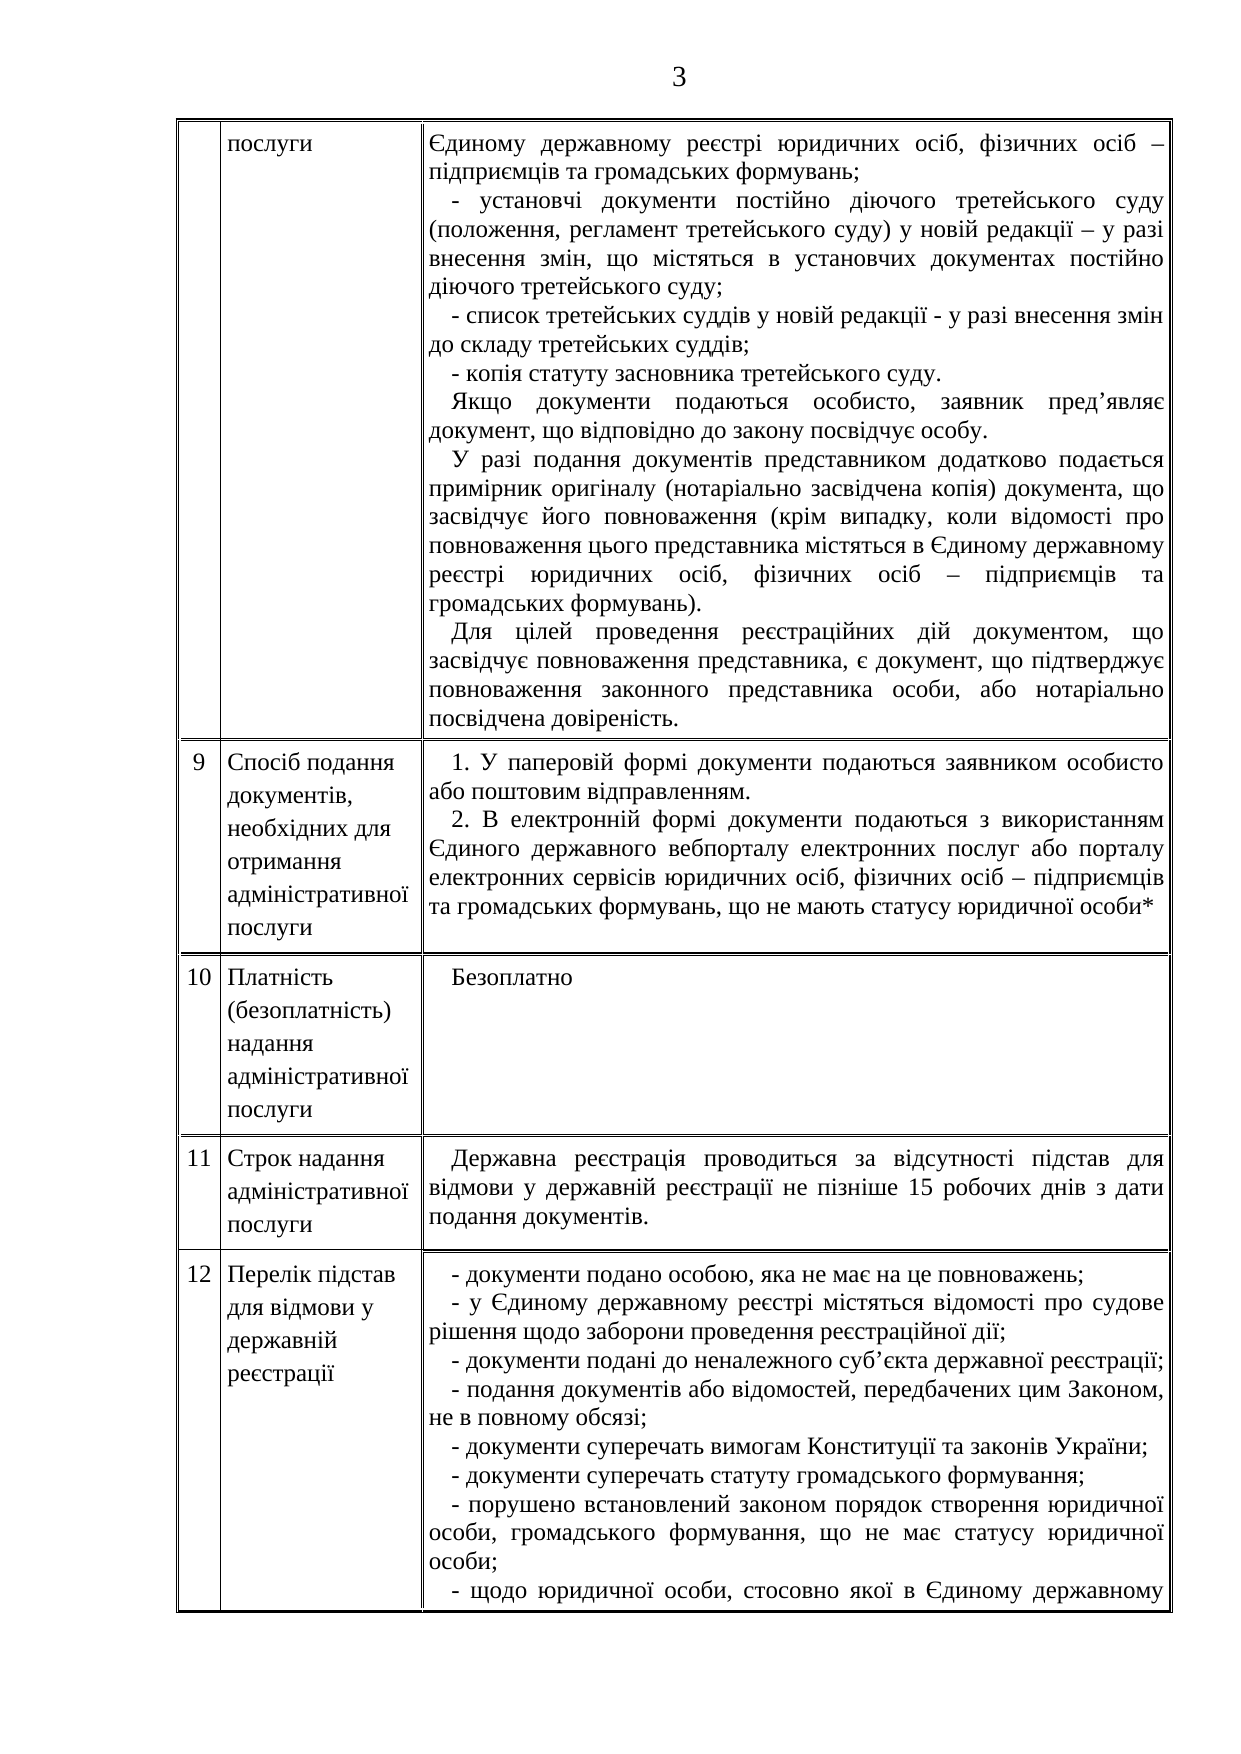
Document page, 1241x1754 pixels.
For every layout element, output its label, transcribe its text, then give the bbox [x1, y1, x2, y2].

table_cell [221, 122, 422, 738]
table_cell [423, 1249, 1170, 1610]
table_cell 10 [179, 952, 220, 1134]
table_cell Безоплатно [424, 952, 1170, 1134]
table_cell 11 [177, 1134, 220, 1249]
table_cell 12 [179, 1250, 220, 1610]
table_cell Строк надання адміністративної послуги [221, 1137, 421, 1249]
table_cell 9 [177, 738, 220, 952]
table_cell Спосіб подання документів, необхідних для отримання адміністративної послуги [221, 741, 421, 952]
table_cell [221, 1250, 422, 1610]
table_cell Державна реєстрація проводиться за відсутності підстав для відмови у державній реєстрації не пізніше 15 робочих днів з дати подання документів. [423, 1134, 1171, 1249]
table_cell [423, 122, 1169, 738]
table_cell 1. У паперовій формі документи подаються заявником особисто або поштовим відправленням. 2. В електронній формі документи подаються з використанням Єдиного державного вебпорталу електронних послуг або порталу електронних сервісів юридичних осіб, фізичних осіб – підприємців та громадських формувань, що не мають статусу юридичної особи* [423, 738, 1171, 952]
table_cell 8 [179, 122, 220, 738]
table_cell Платність (безоплатність) надання адміністративної послуги [221, 956, 421, 1134]
